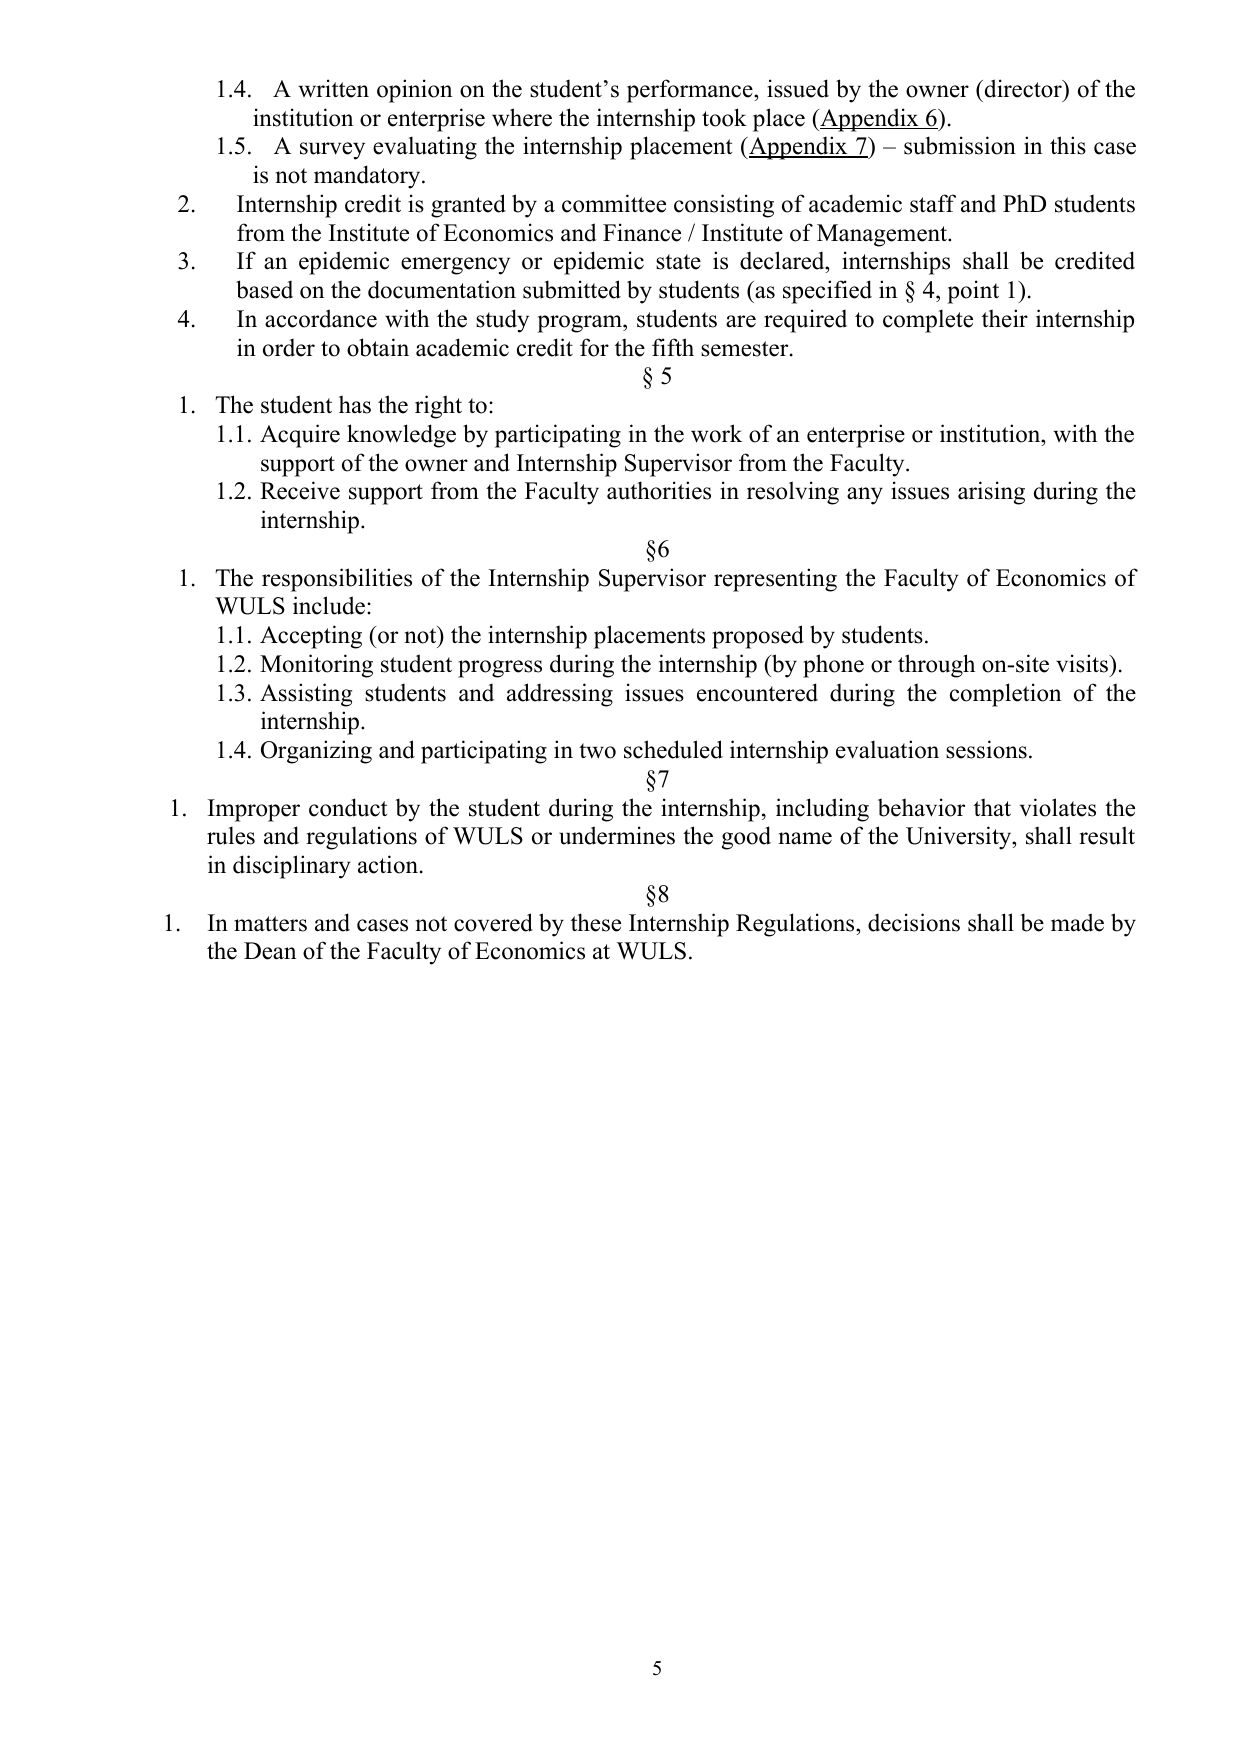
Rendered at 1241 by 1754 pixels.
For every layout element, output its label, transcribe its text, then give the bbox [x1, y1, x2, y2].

list In matters and cases not covered by these Internship Regulations, decisions shall be made by the Dean of the Faculty of Economics at WULS. [162, 908, 1137, 965]
list A survey evaluating the internship placement (Appendix 7) – submission in this case is not mandatory. [215, 131, 1137, 189]
list Accepting (or not) the internship placements proposed by students. [215, 620, 1137, 649]
list Internship credit is granted by a committee consisting of academic staff and PhD students from the Institute of Economics and Finance / Institute of Management. [177, 189, 1137, 246]
list The student has the right to: [177, 390, 1137, 419]
text 1. Improper conduct by the student during the internship, including behavior that violates the rules and regulations of WULS or undermines the good name of the University, shall result in disciplinary action. [162, 793, 1137, 879]
list If an epidemic emergency or epidemic state is declared, internships shall be credited based on the documentation submitted by students (as specified in § 4, point 1). [177, 246, 1137, 304]
text §6 [177, 534, 1137, 563]
list A written opinion on the student’s performance, issued by the owner (director) of the institution or enterprise where the internship took place (Appendix 6). [215, 74, 1137, 131]
list Monitoring student progress during the internship (by phone or through on-site visits). [215, 649, 1137, 678]
list Organizing and participating in two scheduled internship evaluation sessions. [215, 735, 1137, 764]
list The responsibilities of the Internship Supervisor representing the Faculty of Economics of WULS include: [177, 563, 1137, 620]
list Acquire knowledge by participating in the work of an enterprise or institution, with the support of the owner and Internship Supervisor from the Faculty. [215, 419, 1137, 476]
text §7 [177, 764, 1137, 793]
list Assisting students and addressing issues encountered during the completion of the internship. [215, 678, 1137, 735]
list Receive support from the Faculty authorities in resolving any issues arising during the internship. [215, 476, 1137, 534]
text § 5 [177, 361, 1137, 390]
list In accordance with the study program, students are required to complete their internship in order to obtain academic credit for the fifth semester. [177, 304, 1137, 361]
text §8 [177, 879, 1137, 908]
